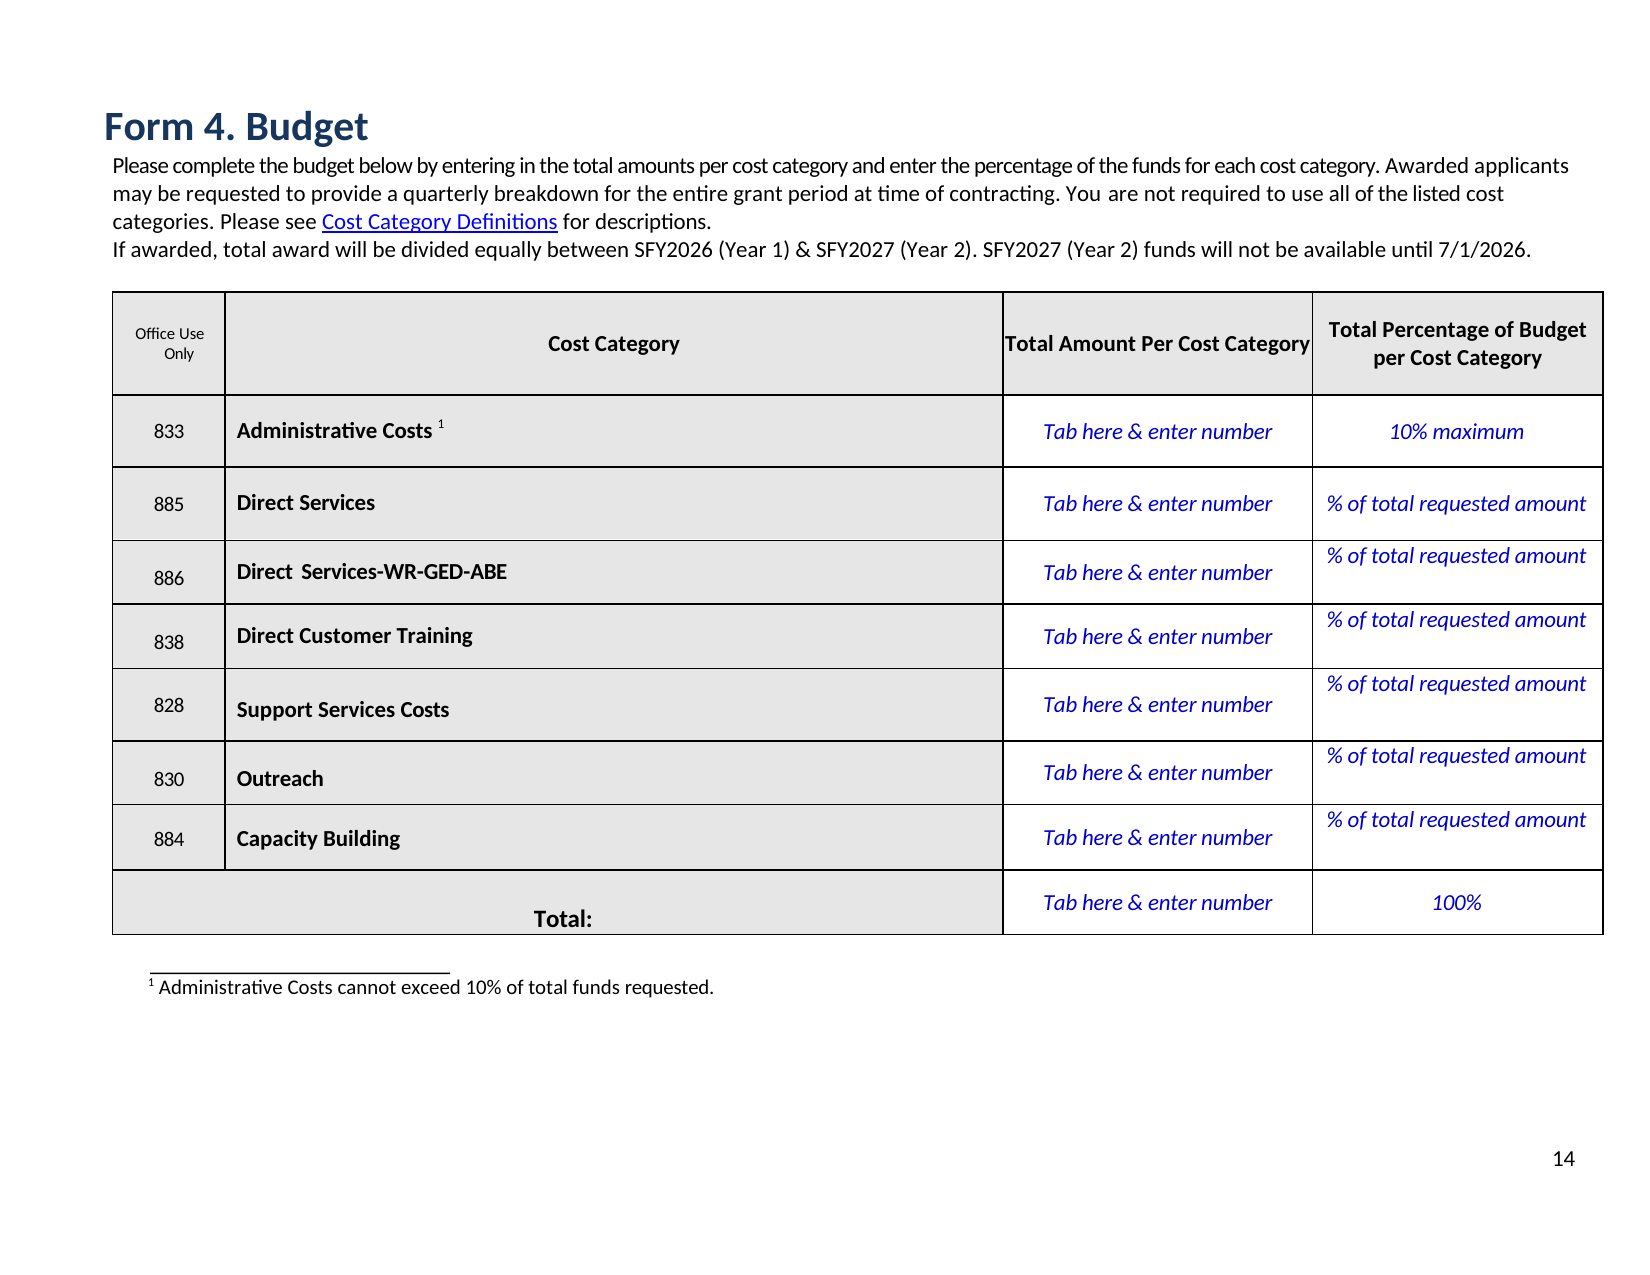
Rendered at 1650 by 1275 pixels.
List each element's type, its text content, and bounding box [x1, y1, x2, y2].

table_cell % of total requested amount [1313, 605, 1602, 667]
table_cell Tab here & enter number [1004, 541, 1312, 603]
table_cell Tab here & enter number [1004, 468, 1312, 539]
table_cell Direct Services-WR-GED-ABE [226, 541, 1002, 603]
table_cell % of total requested amount [1313, 541, 1602, 603]
text Please complete the budget below by entering in the total amounts per cost category and enter the percentage of the funds for each cost category. Awarded applicants may be requested to provide a quarterly breakdown for the entire grant period at time of contracting. You are not required to use all of the listed cost categories. Please see Cost Category Definitions for descriptions. [112, 151, 1575, 235]
table_cell Tab here & enter number [1004, 805, 1312, 869]
table_cell % of total requested amount [1313, 742, 1602, 804]
table_cell Outreach [226, 742, 1002, 804]
table_cell 100% [1313, 871, 1602, 934]
table_cell 828 [113, 669, 224, 740]
table_cell 830 [113, 742, 224, 804]
table_cell Tab here & enter number [1004, 669, 1312, 740]
table_cell 10% maximum [1313, 396, 1602, 466]
table_cell % of total requested amount [1313, 669, 1602, 740]
table_header Cost Category [226, 293, 1002, 394]
table_cell Tab here & enter number [1004, 742, 1312, 804]
table_cell % of total requested amount [1313, 468, 1602, 539]
table_cell Tab here & enter number [1004, 605, 1312, 667]
table_cell 886 [113, 541, 224, 603]
table_cell Direct Services [226, 468, 1002, 539]
table_cell Tab here & enter number [1004, 871, 1312, 934]
table_cell 885 [113, 468, 224, 539]
subtitle Form 4. Budget [104, 100, 1575, 151]
table_cell 838 [113, 605, 224, 667]
table_cell Direct Customer Training [226, 605, 1002, 667]
table_cell 833 [113, 396, 224, 466]
table_cell % of total requested amount [1313, 805, 1602, 869]
table_cell Total: [113, 871, 1002, 934]
text If awarded, total award will be divided equally between SFY2026 (Year 1) & SFY2027 (Year 2). SFY2027 (Year 2) funds will not be available until 7/1/2026. [112, 235, 1575, 263]
table_cell Support Services Costs [226, 669, 1002, 740]
table_header Office Use Only [113, 293, 224, 394]
text 1 Administrative Costs cannot exceed 10% of total funds requested. [148, 970, 1575, 1000]
table_header Total Percentage of Budget per Cost Category [1313, 293, 1602, 394]
table_cell Tab here & enter number [1004, 396, 1312, 466]
table_cell 884 [113, 805, 224, 869]
table_header Total Amount Per Cost Category [1004, 293, 1312, 394]
table_cell Administrative Costs 1 [226, 396, 1002, 466]
table_cell Capacity Building [226, 805, 1002, 869]
